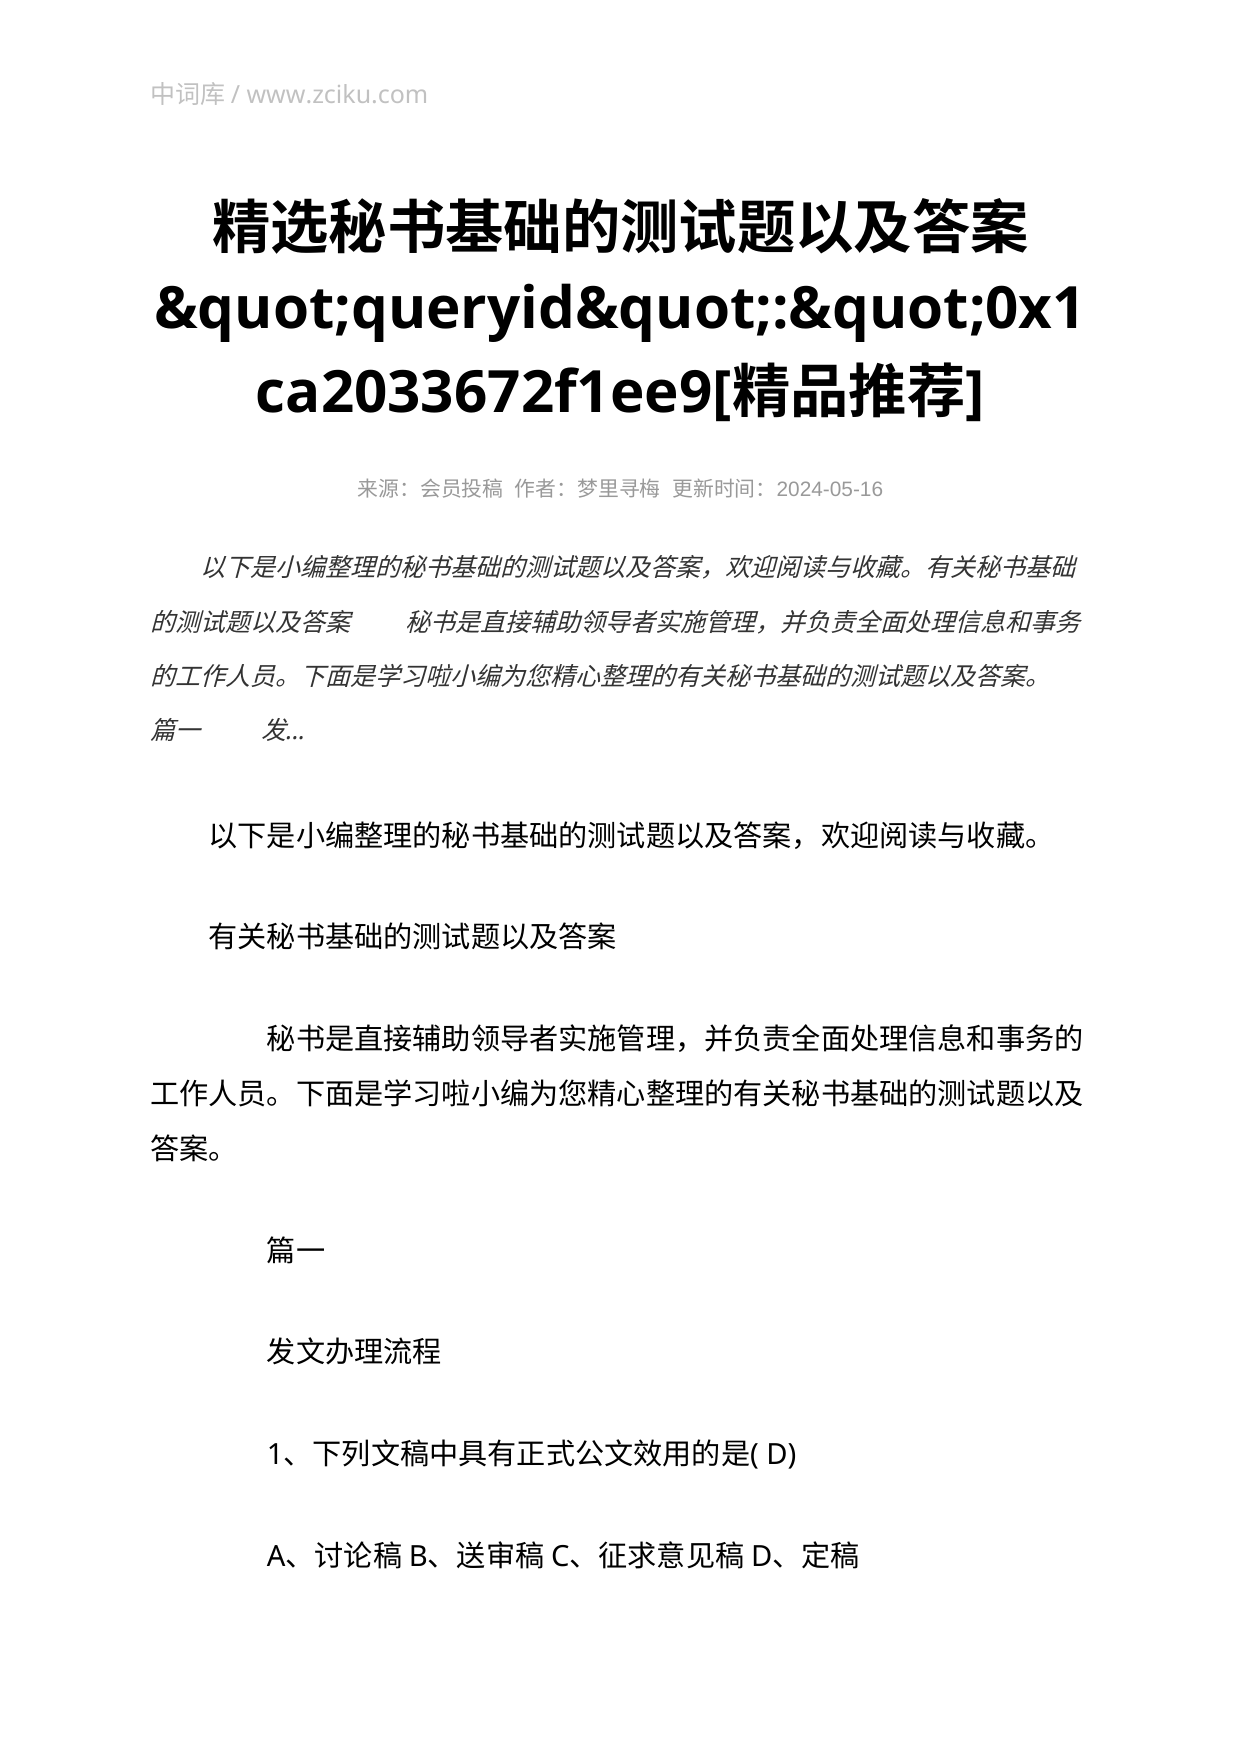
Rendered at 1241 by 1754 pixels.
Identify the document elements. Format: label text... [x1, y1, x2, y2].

subtitle 精选秘书基础的测试题以及答案 &quot;queryid&quot;:&quot;0x1ca2033672f1ee9[精品推荐] [150, 181, 1090, 430]
text 以下是小编整理的秘书基础的测试题以及答案，欢迎阅读与收藏。有关秘书基础的测试题以及答案 秘书是直接辅助领导者实施管理，并负责全面处理信息和事务的工作人员。下面是学习啦小编为您精心整理的有关秘书基础的测试题以及答案。 篇一 发... [150, 548, 1090, 747]
text A、讨论稿 B、送审稿 C、征求意见稿 D、定稿 [150, 1533, 1090, 1575]
text 秘书是直接辅助领导者实施管理，并负责全面处理信息和事务的工作人员。下面是学习啦小编为您精心整理的有关秘书基础的测试题以及答案。 [150, 1016, 1090, 1168]
text 来源：会员投稿 作者：梦里寻梅 更新时间：2024-05-16 [150, 477, 1090, 501]
text 有关秘书基础的测试题以及答案 [150, 914, 1090, 956]
text 篇一 [150, 1227, 1090, 1269]
text 1、下列文稿中具有正式公文效用的是( D) [150, 1431, 1090, 1473]
text 发文办理流程 [150, 1329, 1090, 1371]
text 以下是小编整理的秘书基础的测试题以及答案，欢迎阅读与收藏。 [150, 812, 1090, 854]
